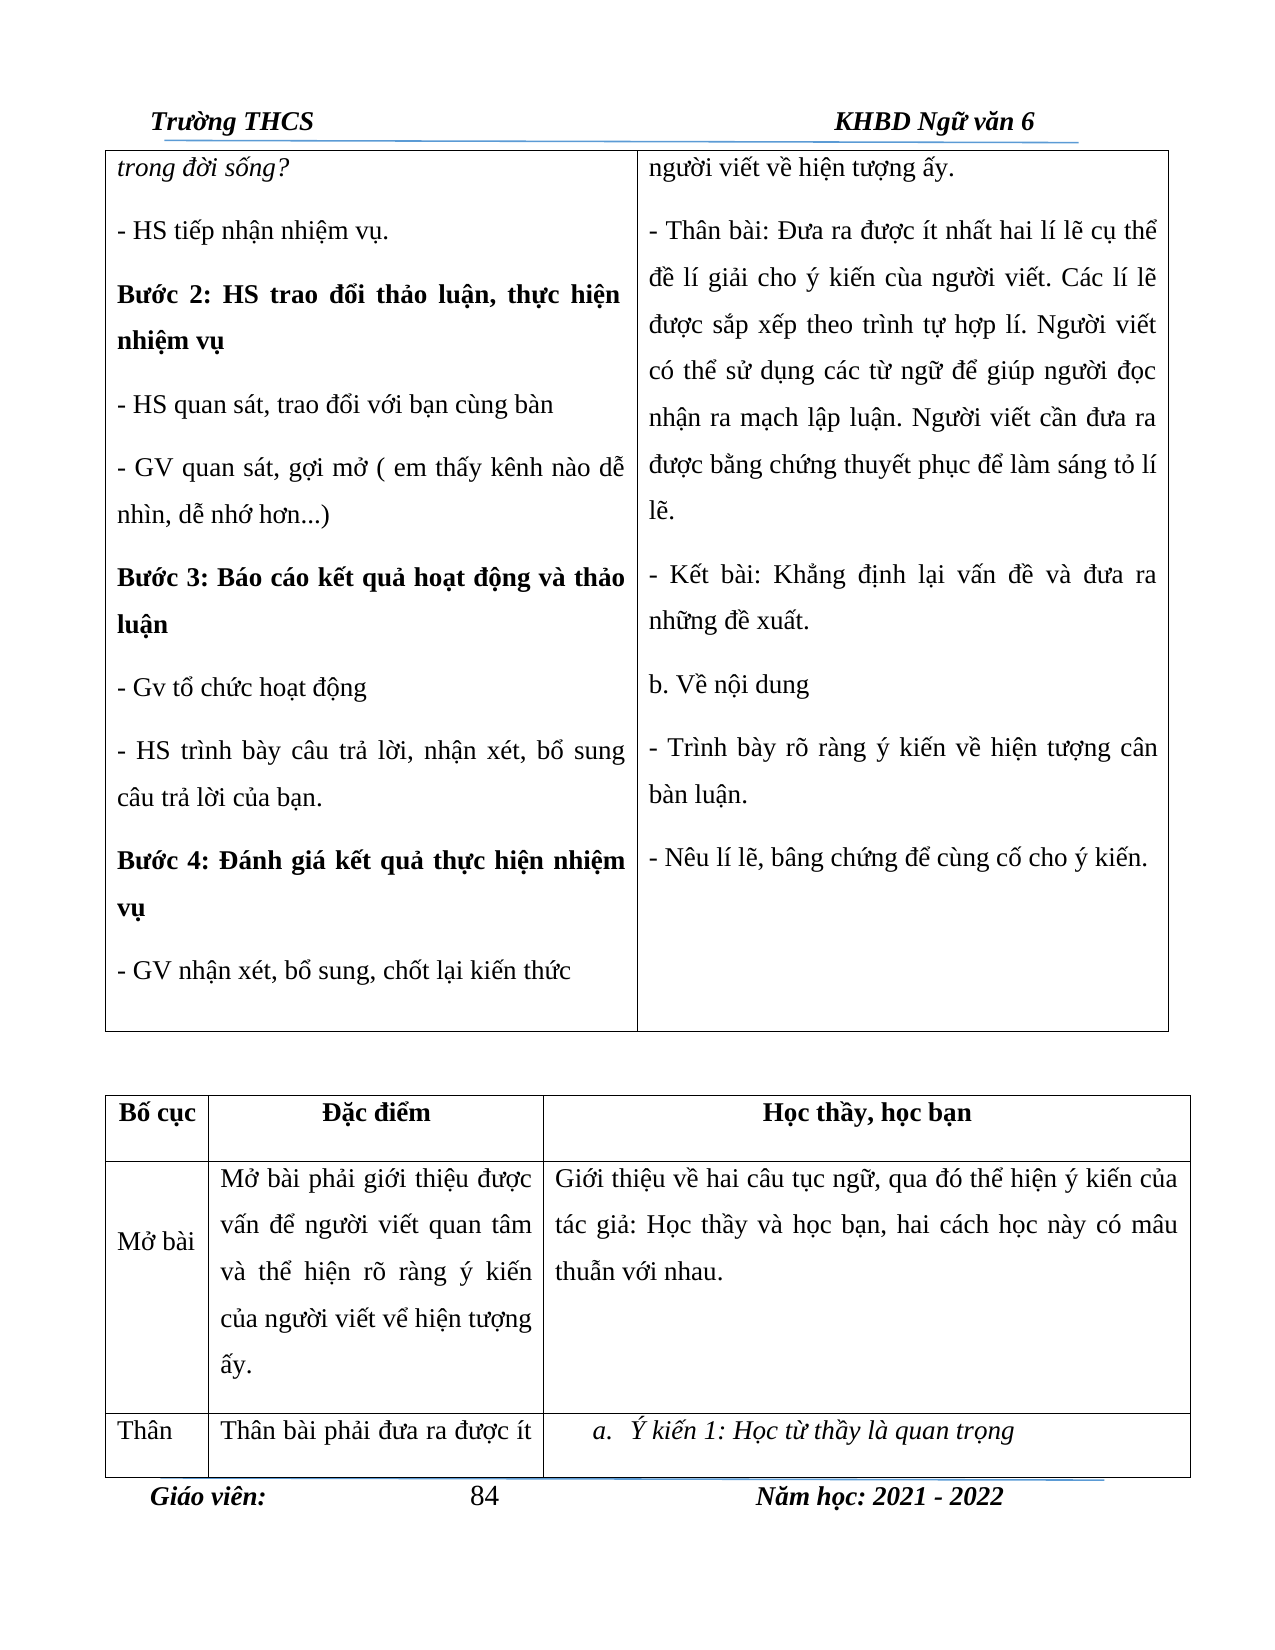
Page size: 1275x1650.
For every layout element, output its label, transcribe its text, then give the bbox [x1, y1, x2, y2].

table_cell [638, 151, 1168, 1031]
table_header Bố cục [106, 1096, 208, 1161]
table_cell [544, 1414, 1190, 1477]
table_cell Mở bài phải giới thiệu được vấn để người viết quan tâm và thể hiện rõ ràng ý kiến của người viết vể hiện tượng ấy. [209, 1162, 543, 1413]
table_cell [209, 1414, 543, 1477]
table_header Đặc điểm [209, 1096, 543, 1161]
table_header Học thầy, học bạn [544, 1096, 1190, 1161]
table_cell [106, 151, 637, 1031]
table_cell Mở bài [106, 1162, 208, 1413]
table_cell Giới thiệu về hai câu tục ngữ, qua đó thể hiện ý kiến của tác giả: Học thầy và học bạn, hai cách học này có mâu thuẫn với nhau. [544, 1162, 1190, 1413]
table_cell Thân bài [106, 1414, 208, 1477]
